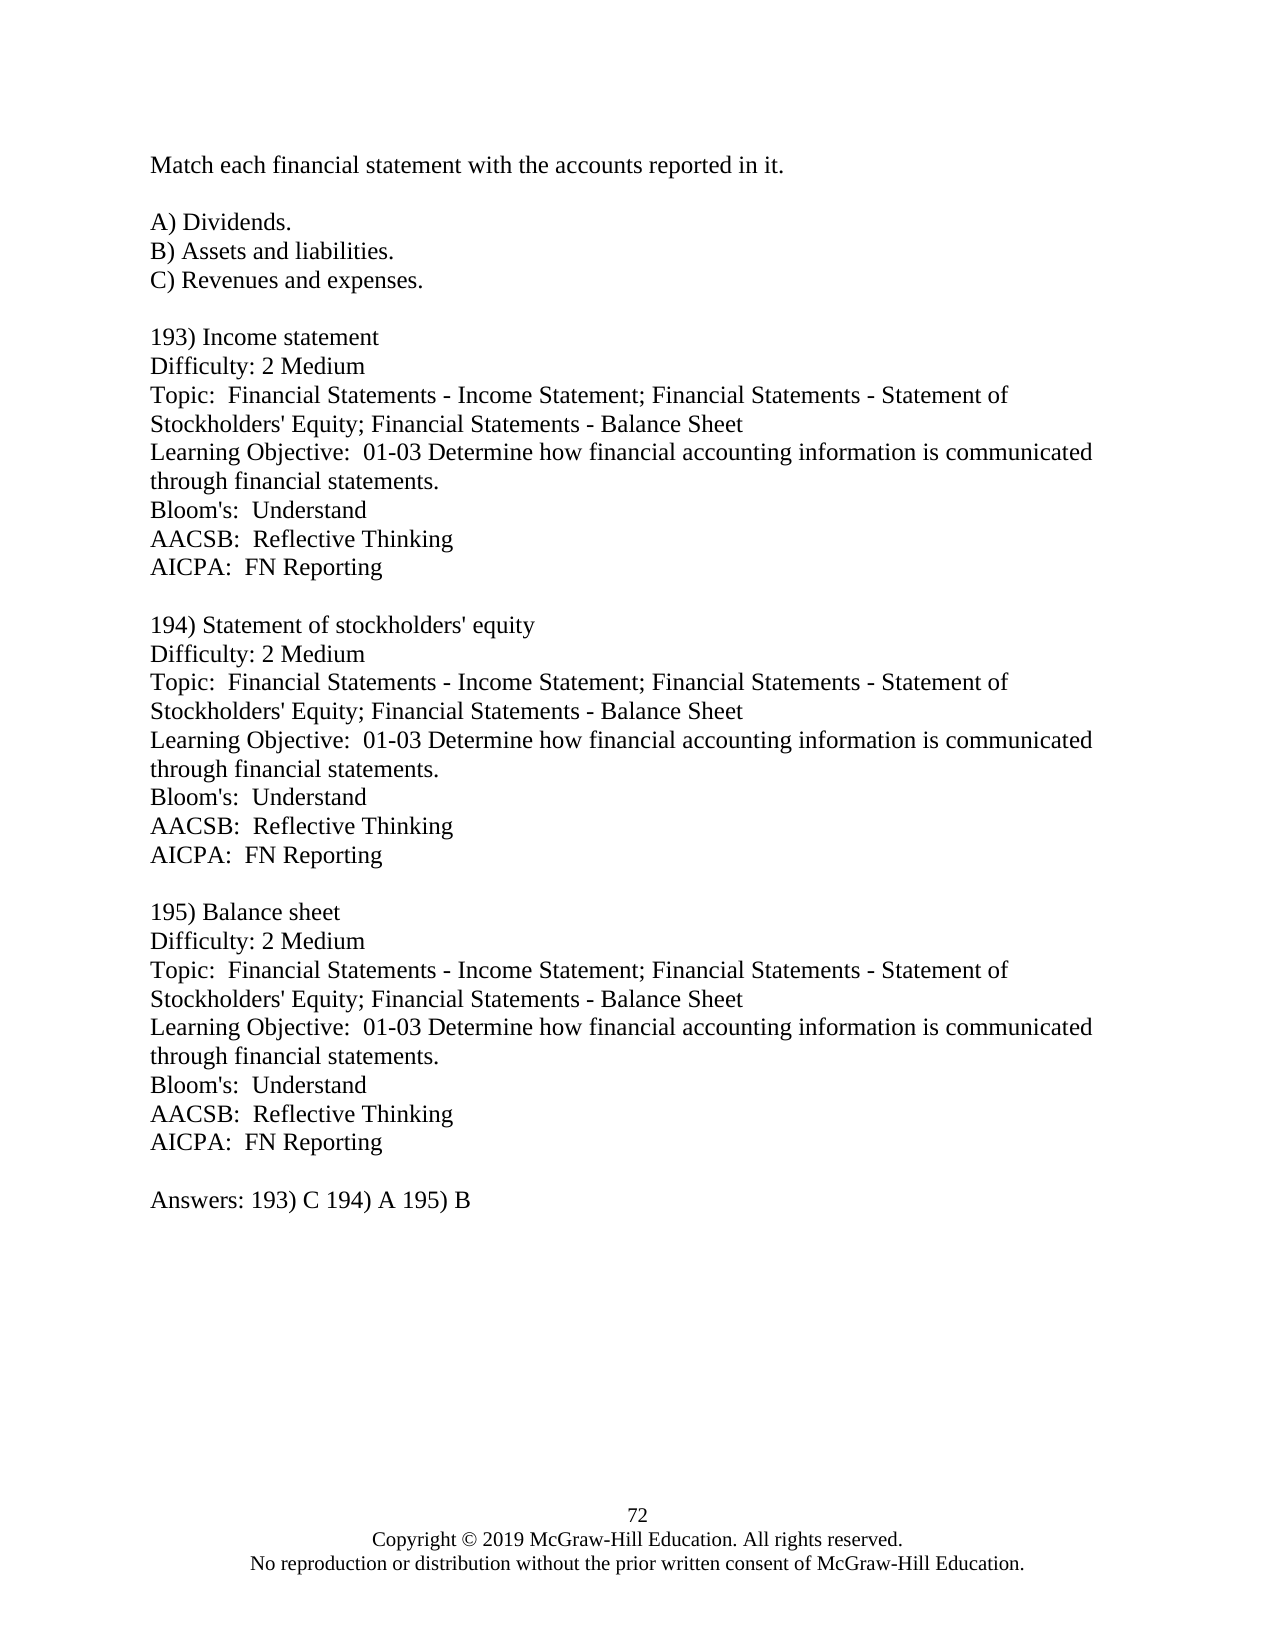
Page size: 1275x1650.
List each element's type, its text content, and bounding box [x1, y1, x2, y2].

text Difficulty: 2 Medium [150, 639, 1125, 667]
text Learning Objective: 01-03 Determine how financial accounting information is communicated through financial statements. [150, 437, 1125, 495]
text AICPA: FN Reporting [150, 1127, 1125, 1156]
text Match each financial statement with the accounts reported in it. [150, 150, 1125, 179]
text AICPA: FN Reporting [150, 840, 1125, 869]
text Topic: Financial Statements - Income Statement; Financial Statements - Statement of Stockholders' Equity; Financial Statements - Balance Sheet [150, 955, 1125, 1012]
text Difficulty: 2 Medium [150, 351, 1125, 380]
text 193) Income statement [150, 322, 1125, 351]
text B) Assets and liabilities. [150, 236, 1125, 265]
text A) Dividends. [150, 207, 1125, 236]
text Bloom's: Understand [150, 782, 1125, 811]
text AICPA: FN Reporting [150, 552, 1125, 581]
text AACSB: Reflective Thinking [150, 811, 1125, 840]
text 195) Balance sheet [150, 897, 1125, 926]
text Learning Objective: 01-03 Determine how financial accounting information is communicated through financial statements. [150, 725, 1125, 782]
text C) Revenues and expenses. [150, 265, 1125, 294]
text Bloom's: Understand [150, 1070, 1125, 1099]
text Topic: Financial Statements - Income Statement; Financial Statements - Statement of Stockholders' Equity; Financial Statements - Balance Sheet [150, 667, 1125, 725]
text 194) Statement of stockholders' equity [150, 610, 1125, 639]
text Learning Objective: 01-03 Determine how financial accounting information is communicated through financial statements. [150, 1012, 1125, 1070]
text Topic: Financial Statements - Income Statement; Financial Statements - Statement of Stockholders' Equity; Financial Statements - Balance Sheet [150, 380, 1125, 437]
text Difficulty: 2 Medium [150, 926, 1125, 955]
text AACSB: Reflective Thinking [150, 524, 1125, 552]
text Bloom's: Understand [150, 495, 1125, 524]
text Answers: 193) C 194) A 195) B [150, 1185, 1125, 1214]
text AACSB: Reflective Thinking [150, 1099, 1125, 1127]
